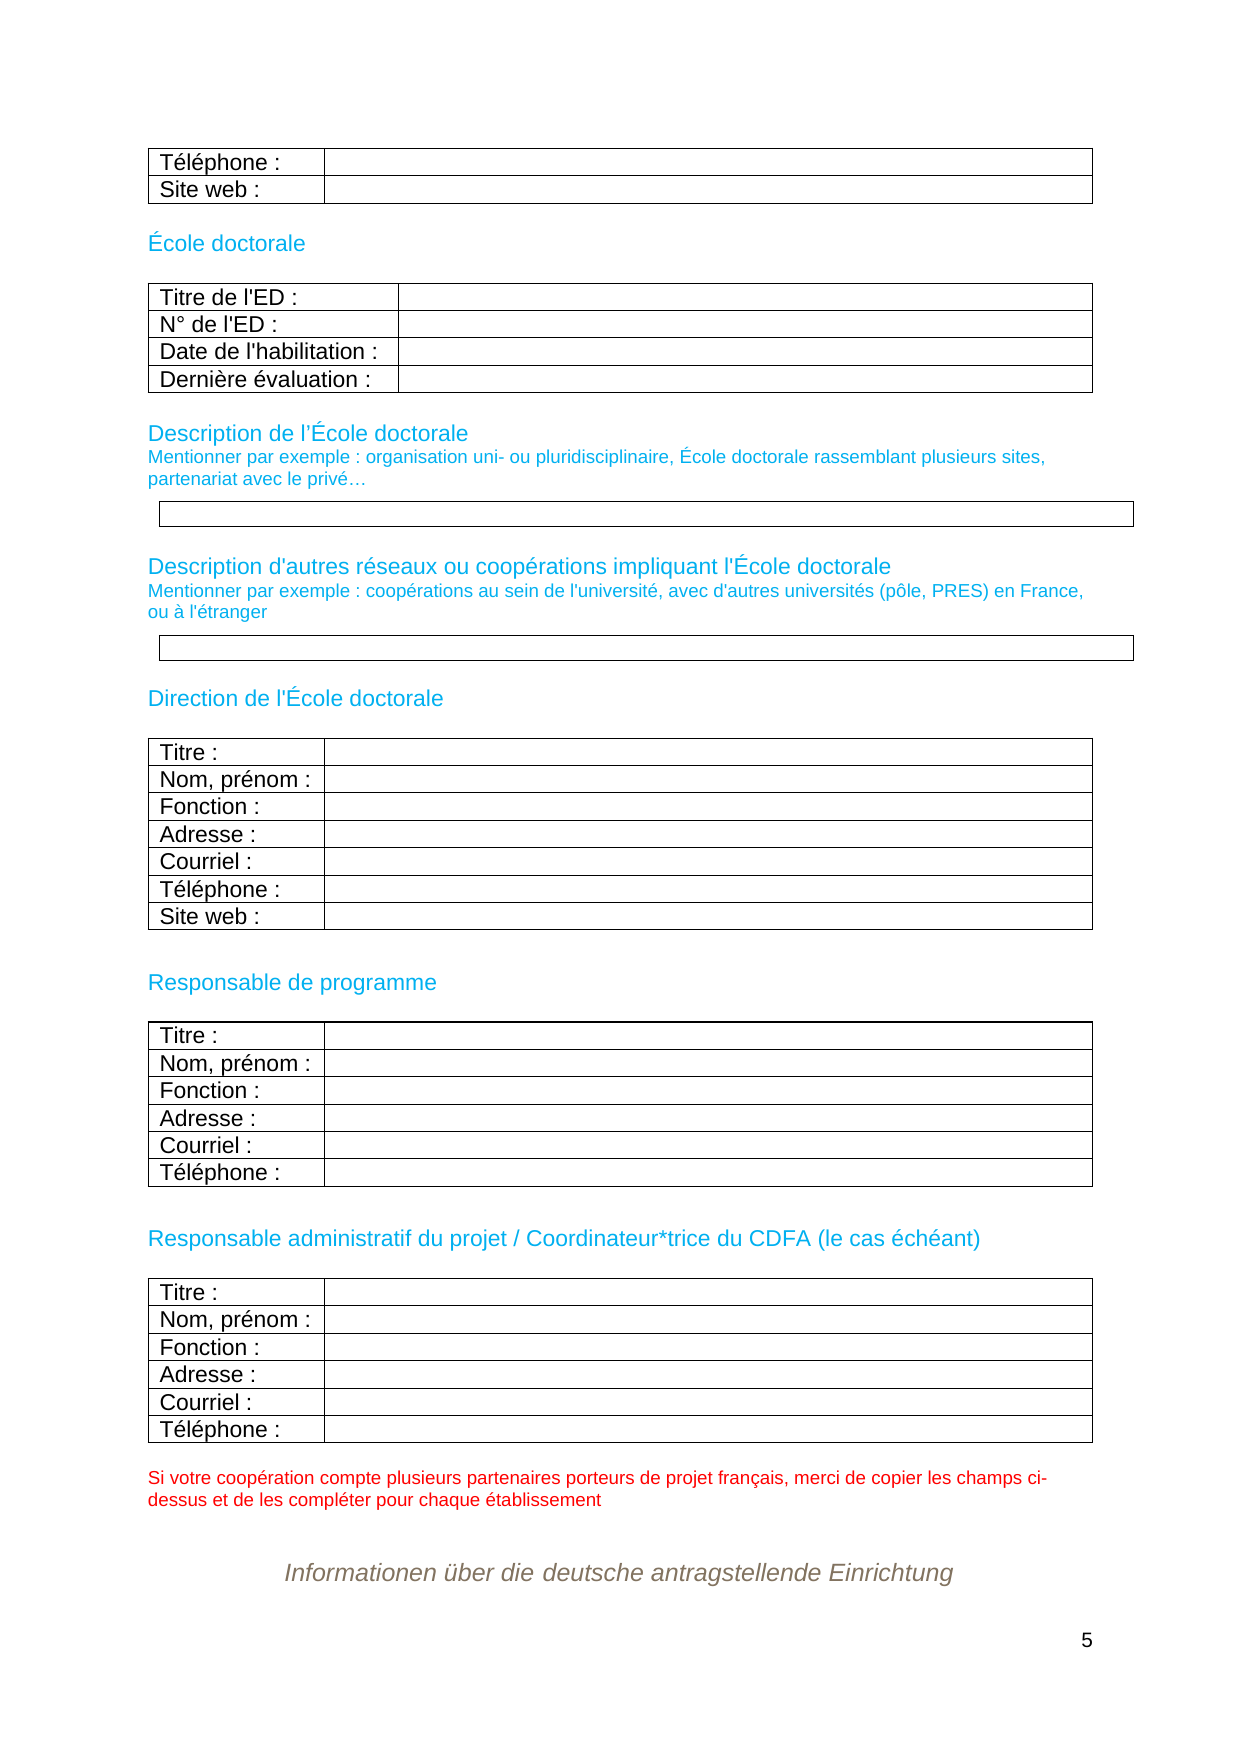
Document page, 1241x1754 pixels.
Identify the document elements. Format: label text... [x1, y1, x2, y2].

table_header [160, 636, 1133, 660]
table_cell N° de l'ED : [149, 311, 398, 337]
table_header [399, 284, 1092, 310]
table_cell Adresse : [149, 821, 324, 847]
table_header [325, 739, 1092, 765]
table_cell Dernière évaluation : [149, 366, 398, 392]
table_cell Fonction : [149, 793, 324, 820]
table_cell Téléphone : [149, 149, 324, 175]
table_header Titre : [149, 1023, 324, 1049]
table_cell [399, 366, 1092, 392]
table_cell Nom, prénom : [149, 1050, 324, 1076]
table_cell Courriel : [149, 1132, 324, 1158]
table_cell Fonction : [149, 1334, 324, 1360]
table_cell [325, 1334, 1092, 1360]
table_cell [399, 338, 1092, 365]
table_cell [325, 766, 1092, 792]
table_cell [325, 1159, 1092, 1186]
table_cell [325, 1105, 1092, 1131]
text Informationen über die deutsche antragstellende Einrichtung [148, 1558, 1093, 1587]
table_cell [325, 1389, 1092, 1415]
text Si votre coopération compte plusieurs partenaires porteurs de projet français, merci de copier les champs ci-dessus et de les compléter pour chaque établissement [148, 1467, 1093, 1510]
table_cell Site web : [149, 176, 324, 202]
table_cell [325, 1361, 1092, 1387]
table_cell Nom, prénom : [149, 1306, 324, 1333]
table_cell Téléphone : [149, 1159, 324, 1186]
table_header [325, 1023, 1092, 1049]
text Mentionner par exemple : coopérations au sein de l'université, avec d'autres universités (pôle, PRES) en France, ou à l'étranger [148, 580, 1093, 623]
table_cell Fonction : [149, 1077, 324, 1103]
table_cell Courriel : [149, 848, 324, 874]
table_cell [325, 903, 1092, 929]
table_cell [325, 1306, 1092, 1333]
table_cell [325, 149, 1092, 175]
table_header [160, 502, 1133, 526]
table_cell [325, 1050, 1092, 1076]
text École doctorale [148, 230, 1093, 256]
table_cell [325, 848, 1092, 874]
table_cell [325, 1132, 1092, 1158]
table_cell [325, 876, 1092, 902]
table_cell [325, 1077, 1092, 1103]
table_cell [325, 821, 1092, 847]
text Mentionner par exemple : organisation uni- ou pluridisciplinaire, École doctorale rassemblant plusieurs sites, partenariat avec le privé… [148, 446, 1093, 489]
table_header Titre de l'ED : [149, 284, 398, 310]
table_cell [325, 793, 1092, 820]
table_header Titre : [149, 1279, 324, 1305]
text Responsable de programme [148, 969, 1093, 995]
table_cell Nom, prénom : [149, 766, 324, 792]
table_cell Adresse : [149, 1105, 324, 1131]
table_header Titre : [149, 739, 324, 765]
text Description de l’École doctorale [148, 419, 1093, 446]
table_header [325, 1279, 1092, 1305]
table_cell Téléphone : [149, 1416, 324, 1442]
table_cell Téléphone : [149, 876, 324, 902]
table_cell [399, 311, 1092, 337]
table_cell [325, 1416, 1092, 1442]
table_cell Site web : [149, 903, 324, 929]
text Direction de l'École doctorale [148, 685, 1093, 711]
table_cell Date de l'habilitation : [149, 338, 398, 365]
table_cell [325, 176, 1092, 202]
text Responsable administratif du projet / Coordinateur*trice du CDFA (le cas échéant) [148, 1225, 1093, 1251]
table_cell Adresse : [149, 1361, 324, 1387]
table_cell Courriel : [149, 1389, 324, 1415]
text Description d'autres réseaux ou coopérations impliquant l'École doctorale [148, 553, 1093, 580]
